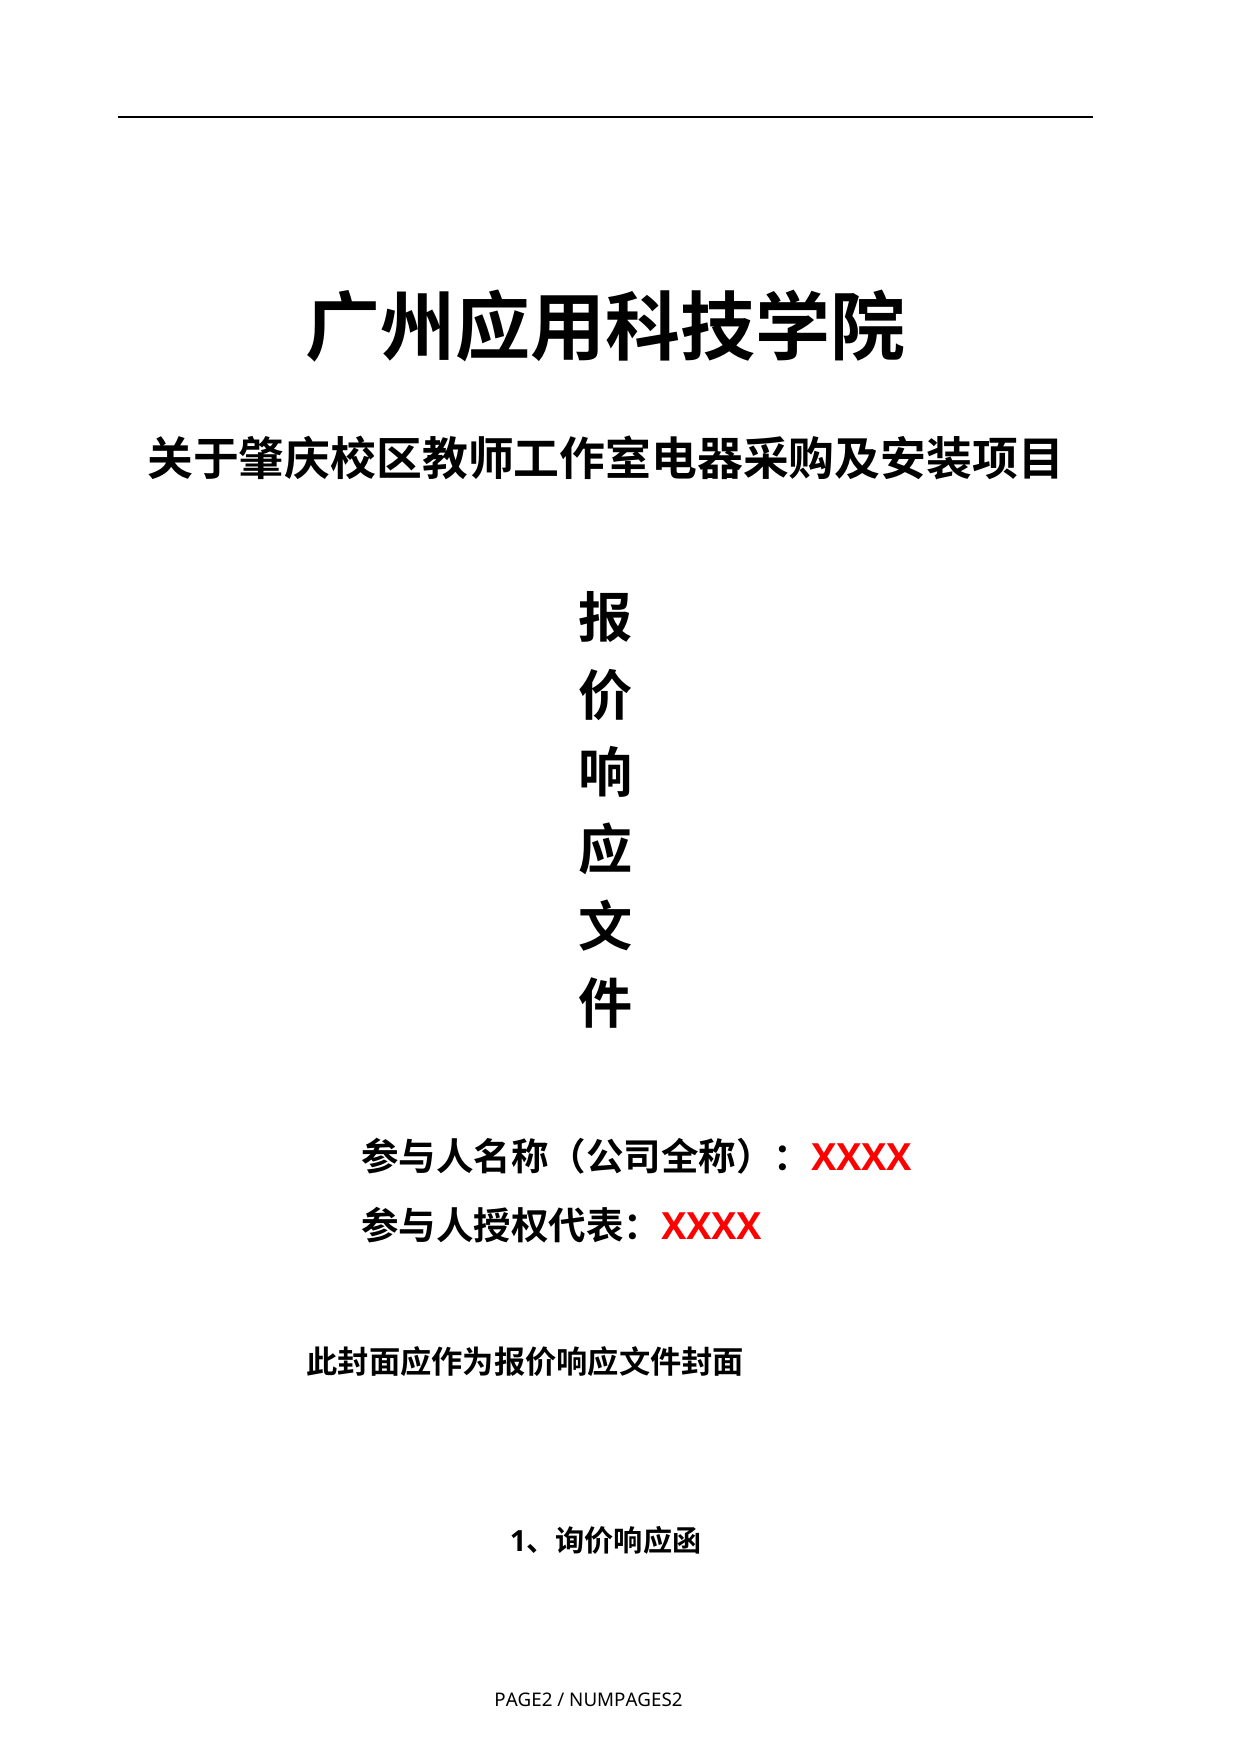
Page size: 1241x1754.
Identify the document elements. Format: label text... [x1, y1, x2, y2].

text 应 [118, 821, 1093, 881]
text 价 [118, 667, 1093, 727]
text 报 [118, 589, 1093, 650]
text 广州应用科技学院 [118, 271, 1093, 375]
text 1、询价响应函 [118, 1518, 1093, 1560]
text 件 [118, 975, 1093, 1035]
text 文 [118, 898, 1093, 958]
text 此封面应作为报价响应文件封面 [118, 1337, 1093, 1382]
text 响 [118, 744, 1093, 804]
text 参与人授权代表：XXXX [118, 1198, 1093, 1250]
text 参与人名称（公司全称）：XXXX [118, 1129, 1093, 1181]
text 关于肇庆校区教师工作室电器采购及安装项目 [118, 392, 1093, 496]
